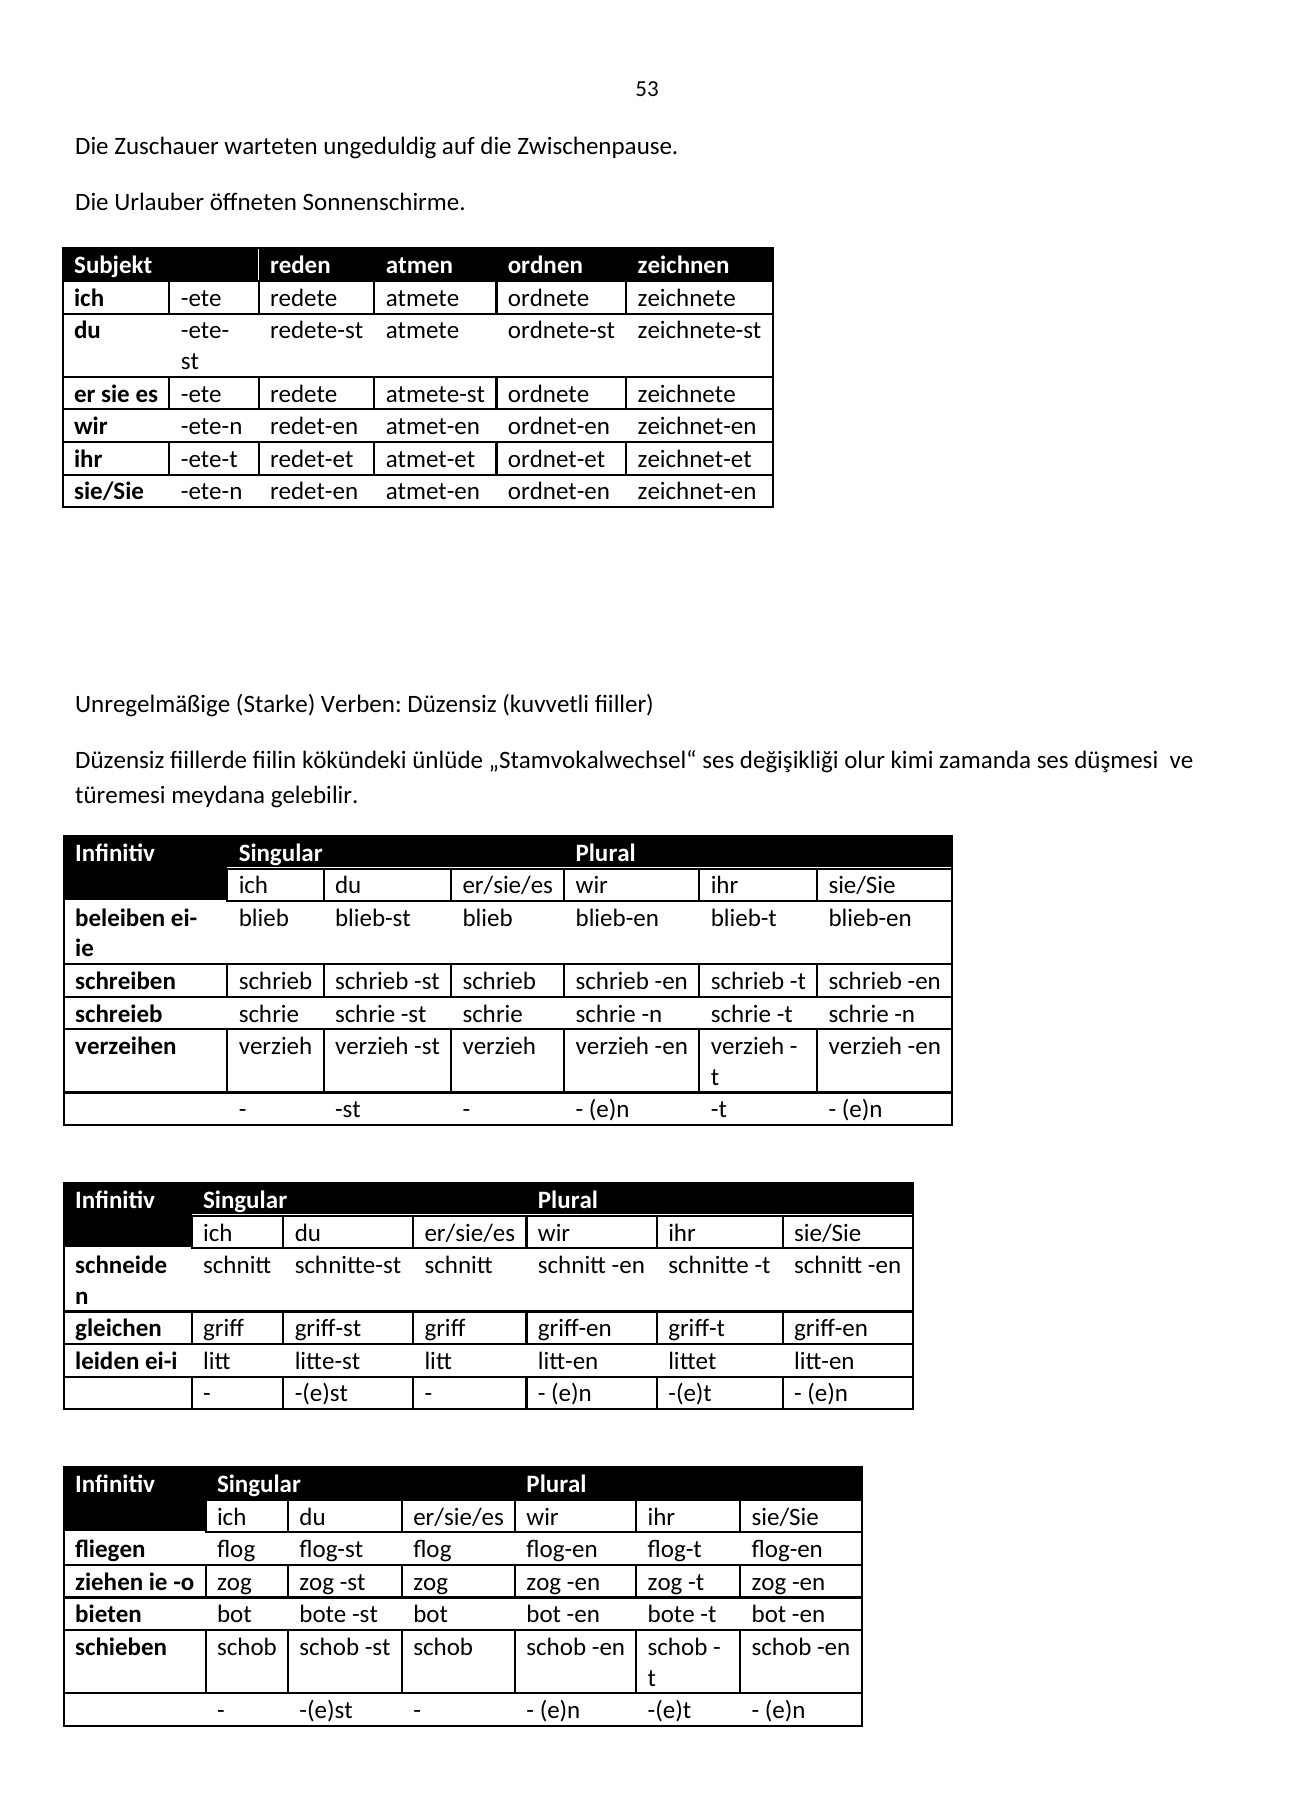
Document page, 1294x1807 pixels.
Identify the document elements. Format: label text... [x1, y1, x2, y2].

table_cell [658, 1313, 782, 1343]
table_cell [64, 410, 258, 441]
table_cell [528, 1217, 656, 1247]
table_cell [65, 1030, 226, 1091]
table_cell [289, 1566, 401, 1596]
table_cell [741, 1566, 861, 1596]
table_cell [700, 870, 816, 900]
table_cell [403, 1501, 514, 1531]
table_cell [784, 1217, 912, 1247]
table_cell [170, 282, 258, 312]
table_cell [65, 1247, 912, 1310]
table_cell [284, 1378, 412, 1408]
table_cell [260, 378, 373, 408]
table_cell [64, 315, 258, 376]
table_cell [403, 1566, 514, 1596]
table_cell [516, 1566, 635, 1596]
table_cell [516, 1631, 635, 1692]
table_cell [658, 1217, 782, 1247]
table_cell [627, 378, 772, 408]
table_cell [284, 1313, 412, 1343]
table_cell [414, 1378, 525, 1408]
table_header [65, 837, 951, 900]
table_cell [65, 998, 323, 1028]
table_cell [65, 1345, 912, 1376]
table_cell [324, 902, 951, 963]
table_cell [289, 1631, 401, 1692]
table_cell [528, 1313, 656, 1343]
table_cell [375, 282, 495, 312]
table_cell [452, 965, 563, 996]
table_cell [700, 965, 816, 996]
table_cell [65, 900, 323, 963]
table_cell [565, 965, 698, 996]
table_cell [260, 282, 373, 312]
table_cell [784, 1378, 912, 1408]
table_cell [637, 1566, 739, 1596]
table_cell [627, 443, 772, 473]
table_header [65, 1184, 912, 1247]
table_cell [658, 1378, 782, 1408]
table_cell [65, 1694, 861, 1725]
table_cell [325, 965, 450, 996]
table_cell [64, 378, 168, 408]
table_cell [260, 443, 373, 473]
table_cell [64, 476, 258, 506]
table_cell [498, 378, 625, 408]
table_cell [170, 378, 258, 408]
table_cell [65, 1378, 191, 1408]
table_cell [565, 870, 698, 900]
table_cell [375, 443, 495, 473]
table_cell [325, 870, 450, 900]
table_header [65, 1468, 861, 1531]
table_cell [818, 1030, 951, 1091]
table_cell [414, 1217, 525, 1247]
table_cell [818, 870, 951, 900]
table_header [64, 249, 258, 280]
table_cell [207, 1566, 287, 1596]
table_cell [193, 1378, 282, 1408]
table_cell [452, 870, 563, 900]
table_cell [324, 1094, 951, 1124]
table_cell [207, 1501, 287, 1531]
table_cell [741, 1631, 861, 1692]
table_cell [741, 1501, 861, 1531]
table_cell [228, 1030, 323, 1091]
text Die Zuschauer warteten ungeduldig auf die Zwischenpause. [75, 130, 1218, 160]
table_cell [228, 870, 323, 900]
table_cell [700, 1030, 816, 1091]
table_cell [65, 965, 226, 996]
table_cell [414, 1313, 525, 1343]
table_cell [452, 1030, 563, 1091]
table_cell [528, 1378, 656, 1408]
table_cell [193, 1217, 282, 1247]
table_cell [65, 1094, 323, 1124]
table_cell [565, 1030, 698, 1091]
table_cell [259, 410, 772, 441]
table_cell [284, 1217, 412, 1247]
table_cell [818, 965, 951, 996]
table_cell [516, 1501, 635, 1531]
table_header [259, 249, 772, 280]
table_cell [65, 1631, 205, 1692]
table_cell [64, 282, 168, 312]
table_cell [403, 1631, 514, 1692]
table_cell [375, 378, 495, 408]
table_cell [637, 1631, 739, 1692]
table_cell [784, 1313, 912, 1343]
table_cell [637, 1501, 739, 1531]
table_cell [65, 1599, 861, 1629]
text Unregelmäßige (Starke) Verben: Düzensiz (kuvvetli fiiller) [75, 688, 1218, 719]
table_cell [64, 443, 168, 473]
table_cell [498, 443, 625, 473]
text Düzensiz fiillerde fiilin kökündeki ünlüde „Stamvokalwechsel“ ses değişikliği olur kimi zamanda ses düşmesi ve türemesi meydana gelebilir. [75, 744, 1218, 809]
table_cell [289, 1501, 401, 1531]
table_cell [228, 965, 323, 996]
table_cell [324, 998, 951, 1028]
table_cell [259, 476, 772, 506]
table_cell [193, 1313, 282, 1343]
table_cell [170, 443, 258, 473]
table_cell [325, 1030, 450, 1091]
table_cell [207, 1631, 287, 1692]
text Die Urlauber öffneten Sonnenschirme. [75, 186, 1218, 216]
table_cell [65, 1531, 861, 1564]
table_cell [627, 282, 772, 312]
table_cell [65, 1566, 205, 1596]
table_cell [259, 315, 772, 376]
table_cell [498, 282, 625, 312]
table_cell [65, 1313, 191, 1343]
